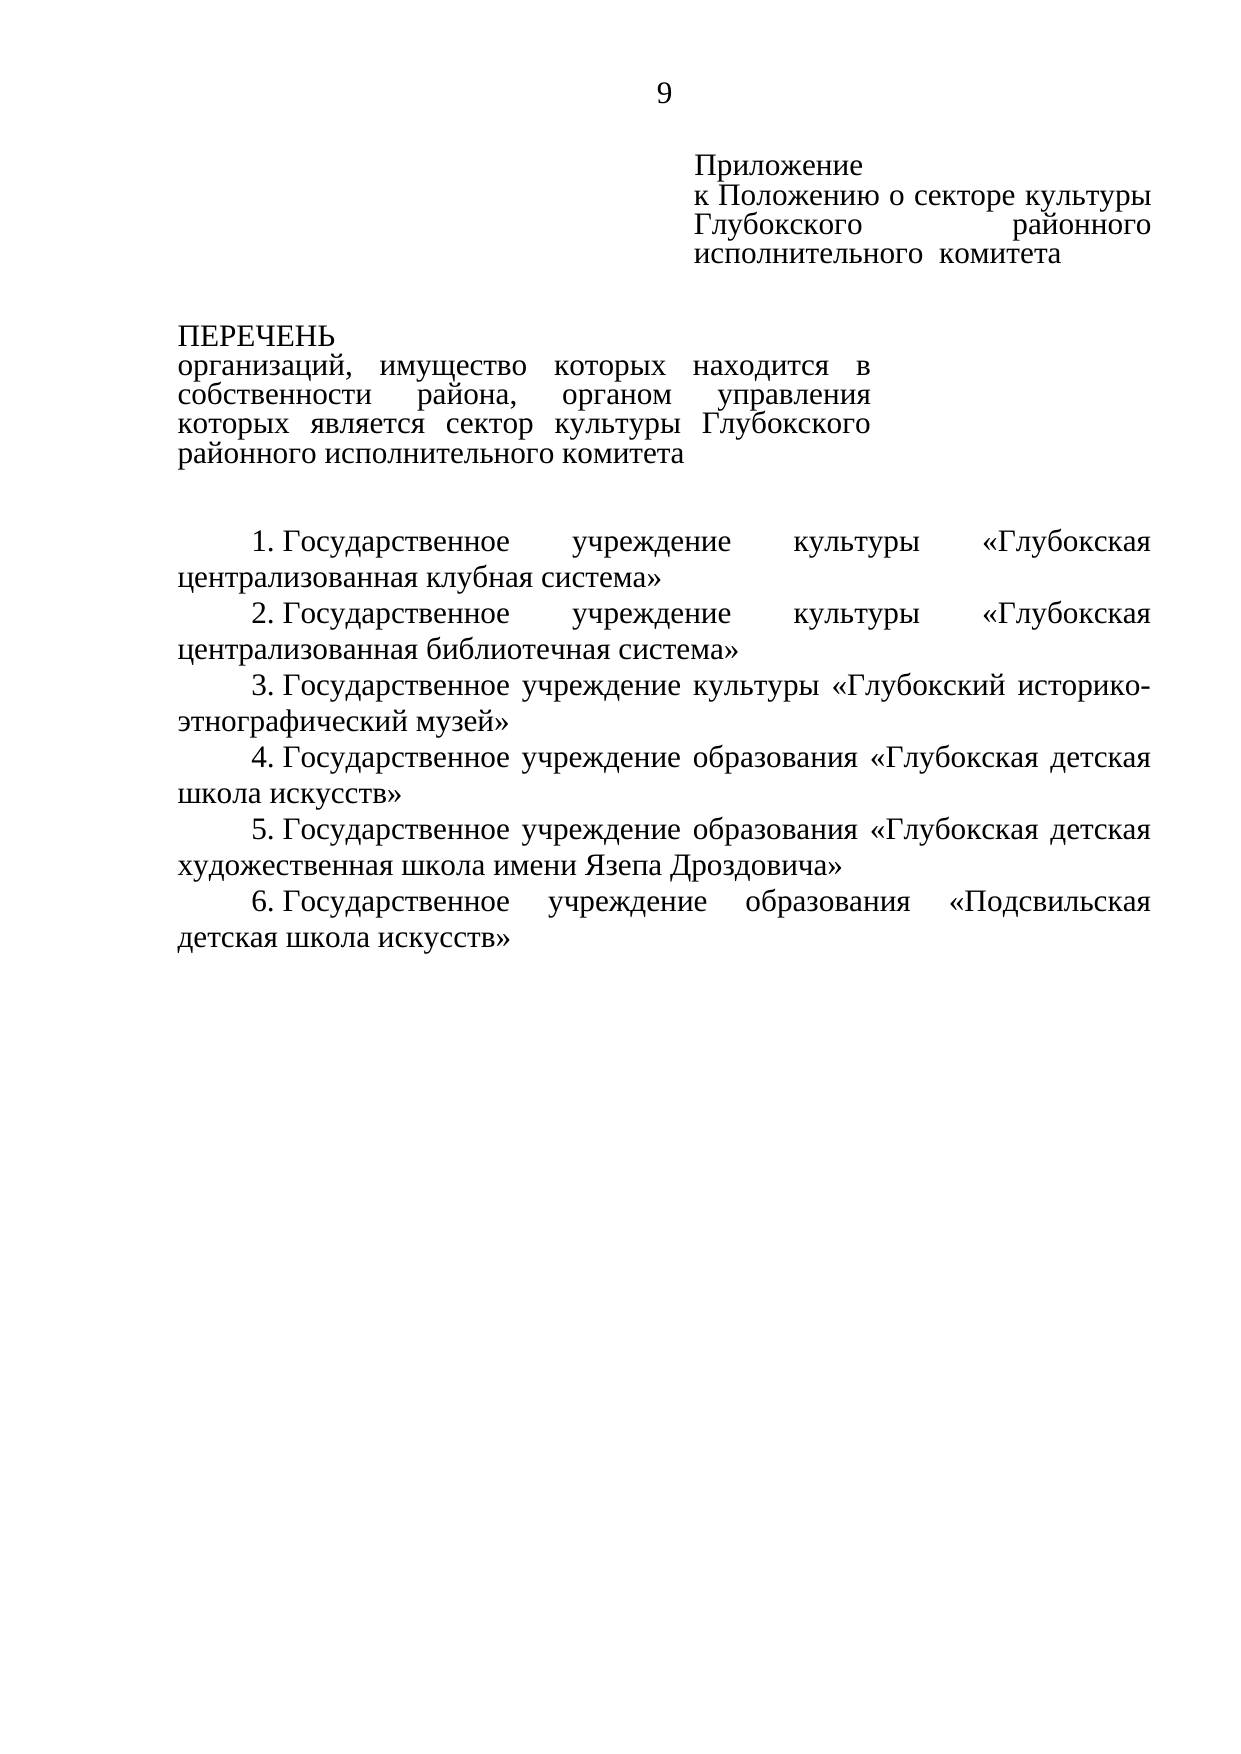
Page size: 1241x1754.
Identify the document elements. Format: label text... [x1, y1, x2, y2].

text к Положению о секторе культуры Глубокского районного исполнительного комитета [693, 182, 1152, 269]
text 4. Государственное учреждение образования «Глубокская детская школа искусств» [177, 738, 1152, 810]
text 3. Государственное учреждение культуры «Глубокский историко-этнографический музей» [177, 666, 1152, 738]
text 5. Государственное учреждение образования «Глубокская детская художественная школа имени Язепа Дроздовича» [177, 810, 1152, 882]
text Приложение [177, 146, 1152, 182]
text 6. Государственное учреждение образования «Подсвильская детская школа искусств» [177, 882, 1152, 954]
text 1. Государственное учреждение культуры «Глубокская централизованная клубная система» [177, 523, 1152, 594]
text 2. Государственное учреждение культуры «Глубокская централизованная библиотечная система» [177, 594, 1152, 666]
text ПЕРЕЧЕНЬ организаций, имущество которых находится в собственности района, органом управления которых является сектор культуры Глубокского районного исполнительного комитета [177, 323, 871, 469]
